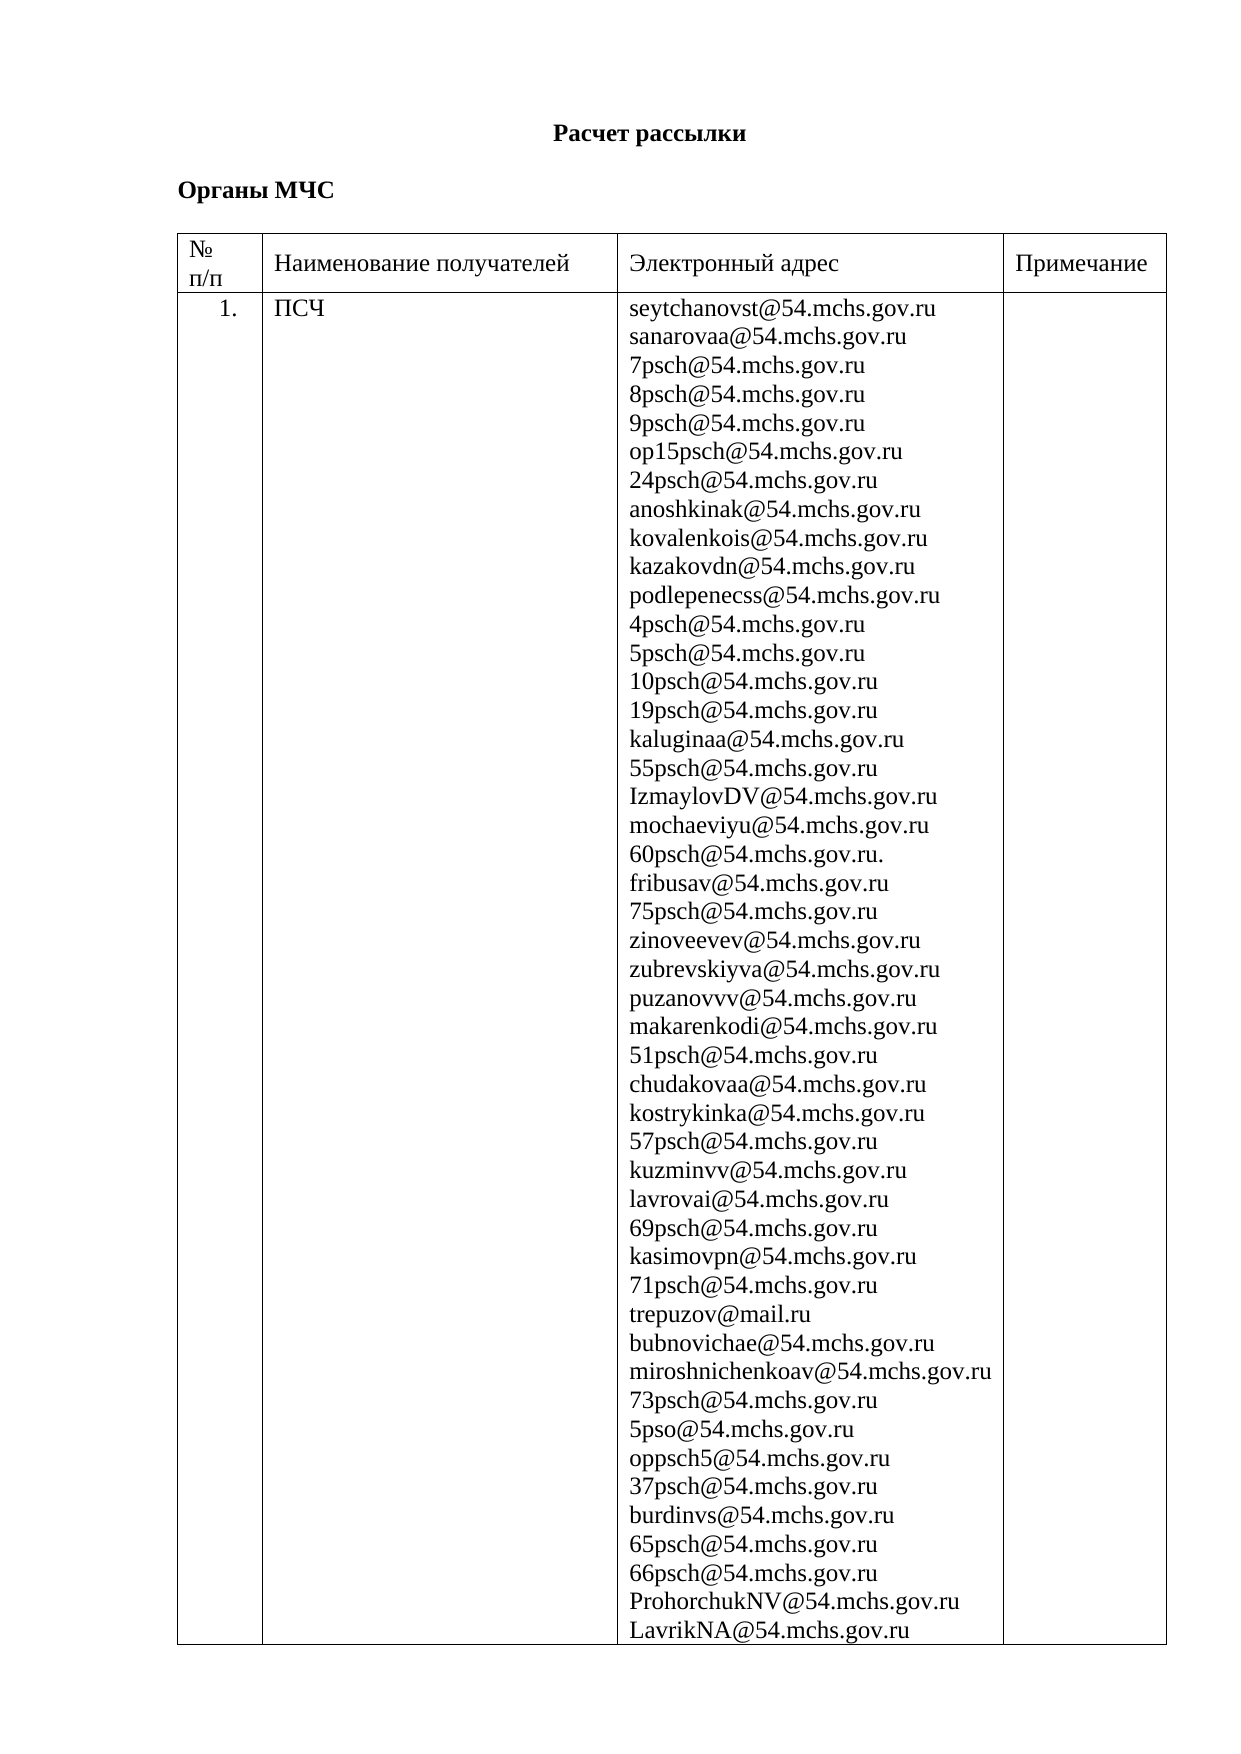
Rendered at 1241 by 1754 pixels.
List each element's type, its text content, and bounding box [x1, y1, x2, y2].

table_header Наименование получателей [263, 234, 617, 292]
table_cell [178, 293, 262, 1644]
table_header № п/п [178, 234, 262, 292]
table_cell ПСЧ [263, 293, 617, 1644]
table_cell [618, 293, 1003, 1644]
text Органы МЧС [177, 176, 1122, 204]
table_header Примечание [1004, 234, 1166, 292]
table_header Электронный адрес [618, 234, 1003, 292]
text Расчет рассылки [177, 118, 1122, 147]
table_cell [1004, 293, 1166, 1644]
